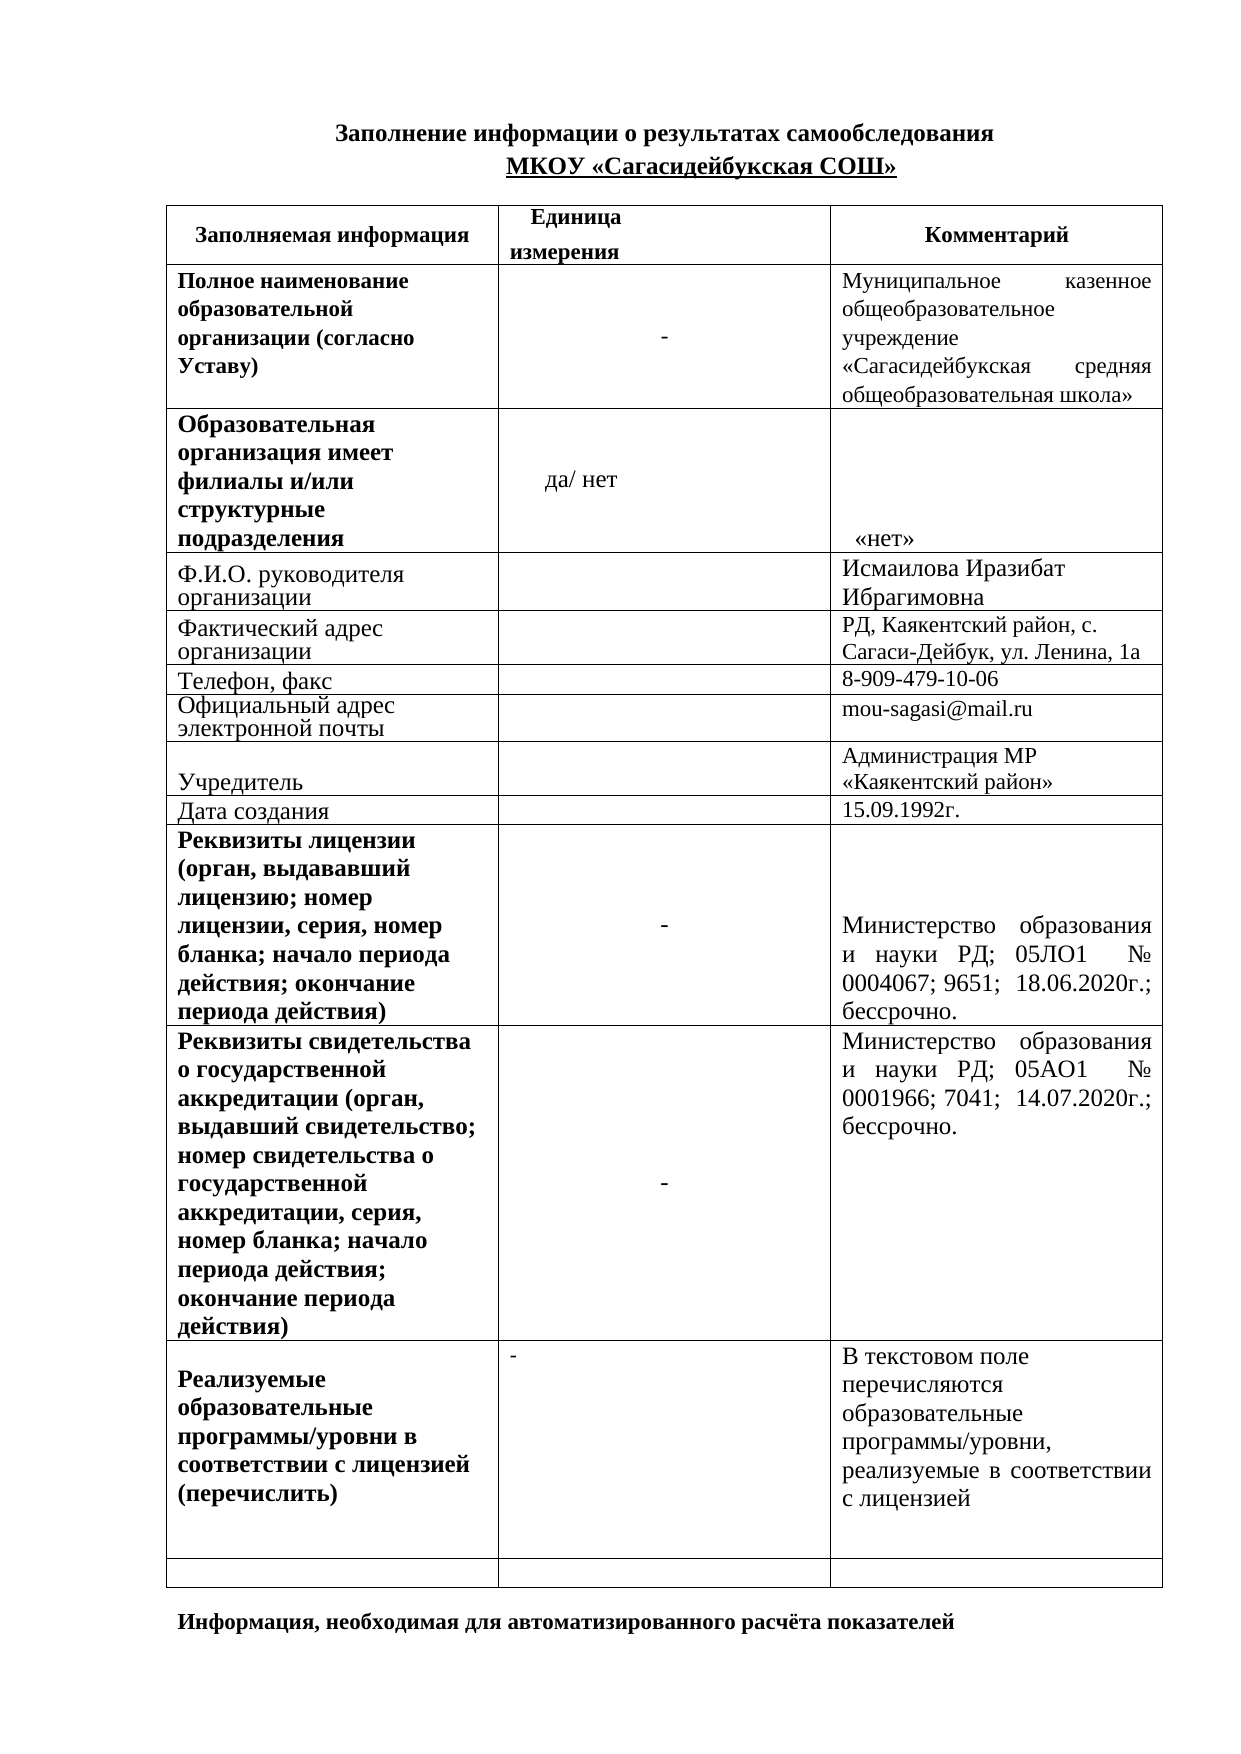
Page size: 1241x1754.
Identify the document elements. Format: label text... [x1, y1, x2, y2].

text Заполнение информации о результатах самообследования МКОУ «Сагасидейбукская СОШ» [177, 118, 1152, 180]
table_cell Администрация МР «Каякентский район» [831, 742, 1162, 794]
table_cell Официальный адрес электронной почты [385, 695, 498, 741]
table_cell 8-909-479-10-06 [831, 665, 1162, 694]
table_cell mou-sagasi@mail.ru [831, 695, 1162, 741]
table_cell Реквизиты лицензии (орган, выдававший лицензию; номер лицензии, серия, номер бланка; начало периода действия; окончание периода действия) [167, 825, 498, 1025]
table_cell [499, 1559, 830, 1587]
table_header Комментарий [831, 206, 1162, 264]
table_cell Министерство образования и науки РД; 05АО1 № 0001966; 7041; 14.07.2020г.; бессрочно. [831, 1026, 1162, 1340]
table_cell Полное наименование образовательной организации (согласно Уставу) [167, 265, 498, 408]
table_cell Дата создания [167, 796, 498, 824]
table_cell Реквизиты свидетельства о государственной аккредитации (орган, выдавший свидетельство; номер свидетельства о государственной аккредитации, серия, номер бланка; начало периода действия; окончание периода действия) [167, 1026, 498, 1340]
table_cell [831, 1559, 1162, 1587]
table_cell [499, 553, 830, 610]
table_header Единица измерения [499, 206, 830, 264]
table_cell Муниципальное казенное общеобразовательное учреждение «Сагасидейбукская средняя общеобразовательная школа» [831, 265, 1162, 408]
table_cell Телефон, факс [167, 665, 498, 694]
table_cell «нет» [831, 409, 1162, 552]
table_cell Образовательная организация имеет филиалы и/или структурные подразделения [325, 409, 498, 552]
table_cell Учредитель [167, 742, 498, 794]
table_cell В текстовом поле перечисляются образовательные программы/уровни, реализуемые в соответствии с лицензией [831, 1341, 1162, 1558]
table_cell [499, 611, 830, 664]
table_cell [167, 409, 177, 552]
table_cell да/ нет [499, 409, 830, 552]
table_cell [499, 695, 830, 741]
table_header Заполняемая информация [167, 206, 498, 264]
table_cell Исмаилова Иразибат Ибрагимовна [831, 553, 1162, 610]
text Информация, необходимая для автоматизированного расчёта показателей [177, 1611, 1152, 1634]
table_cell РД, Каякентский район, с. Сагаси-Дейбук, ул. Ленина, 1а [831, 611, 1162, 664]
table_cell [499, 665, 830, 694]
table_cell - [499, 825, 830, 1025]
table_cell [167, 1559, 498, 1587]
table_cell - [499, 265, 830, 408]
table_cell 15.09.1992г. [831, 796, 1162, 824]
table_cell - [499, 1026, 830, 1340]
table_cell Фактический адрес организации [167, 611, 498, 664]
table_cell - [499, 1341, 830, 1558]
table_cell Министерство образования и науки РД; 05ЛО1 № 0004067; 9651; 18.06.2020г.; бессрочно. [831, 825, 1162, 1025]
table_cell Реализуемые образовательные программы/уровни в соответствии с лицензией (перечислить) [167, 1341, 498, 1558]
table_cell [499, 742, 830, 794]
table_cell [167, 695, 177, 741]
table_cell [499, 796, 830, 824]
table_cell Ф.И.О. руководителя организации [167, 553, 498, 610]
